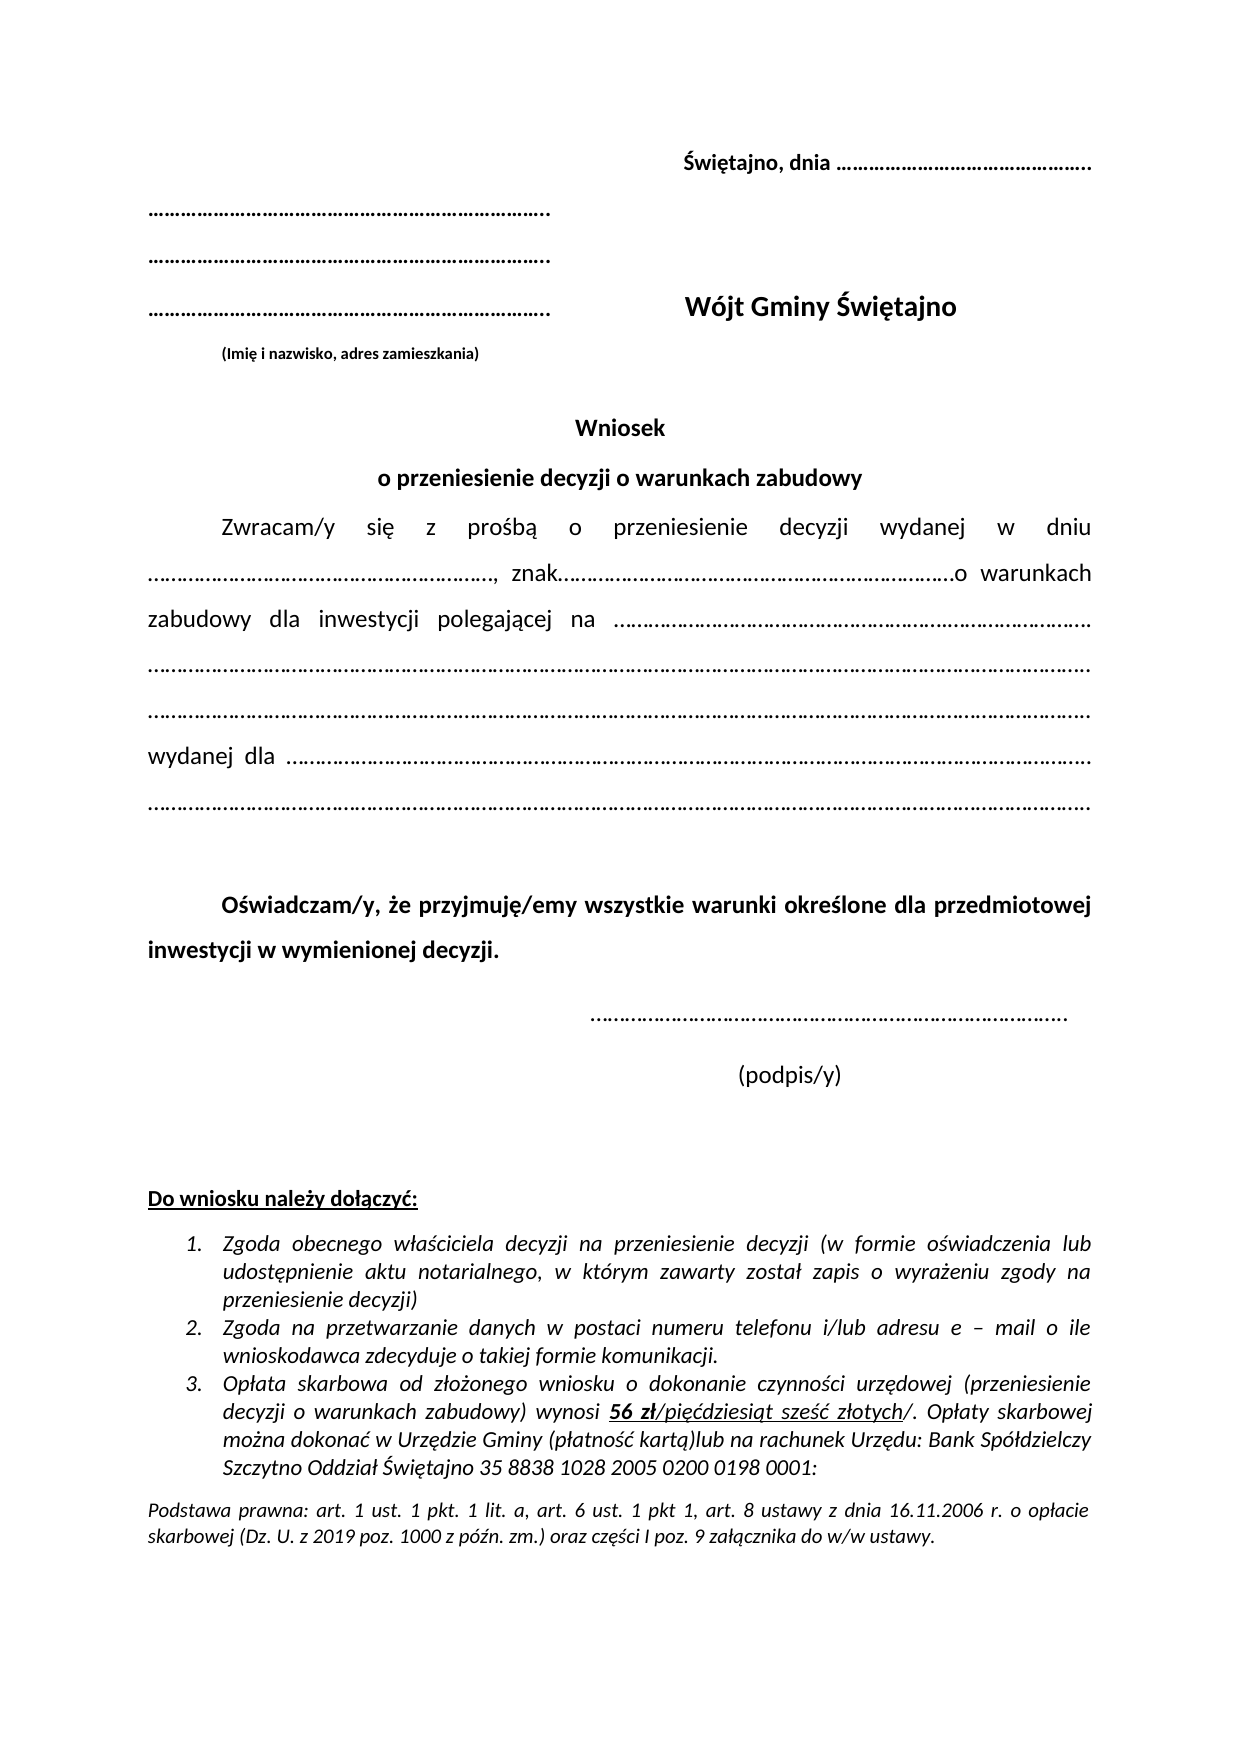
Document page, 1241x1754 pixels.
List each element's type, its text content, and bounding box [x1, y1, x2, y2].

text ……………………………………………………………….. Wójt Gminy Świętajno [148, 288, 1093, 324]
text o przeniesienie decyzji o warunkach zabudowy [148, 462, 1093, 492]
text (podpis/y) [148, 1059, 1093, 1090]
text Podstawa prawna: art. 1 ust. 1 pkt. 1 lit. a, art. 6 ust. 1 pkt 1, art. 8 ustawy z dnia 16.11.2006 r. o opłacie skarbowej (Dz. U. z 2019 poz. 1000 z późn. zm.) oraz części I poz. 9 załącznika do w/w ustawy. [148, 1498, 1093, 1548]
list Opłata skarbowa od złożonego wniosku o dokonanie czynności urzędowej (przeniesienie decyzji o warunkach zabudowy) wynosi 56 zł/pięćdziesiąt sześć złotych/. Opłaty skarbowej można dokonać w Urzędzie Gminy (płatność kartą)lub na rachunek Urzędu: Bank Spółdzielczy Szczytno Oddział Świętajno 35 8838 1028 2005 0200 0198 0001: [185, 1369, 1093, 1481]
text Oświadczam/y, że przyjmuję/emy wszystkie warunki określone dla przedmiotowej inwestycji w wymienionej decyzji. [148, 889, 1093, 965]
text (Imię i nazwisko, adres zamieszkania) [148, 343, 1093, 364]
text Zwracam/y się z prośbą o przeniesienie decyzji wydanej w dniu ……………………………………………………, znak……………………………………………………………o warunkach zabudowy dla inwestycji polegającej na ………………………………………………….……………………. ……………………………………………………………………………………………………………………………………………….. ……………………………………………………………………………………………………………………………………………….. wydanej dla ………………………………………………………………………………………………………………………….. ……………………………………………………………………………………………………………………………………………….. [148, 511, 1093, 858]
text Wniosek [148, 412, 1093, 443]
text ……………………………………………………………….. [148, 194, 1093, 222]
text Do wniosku należy dołączyć: [148, 1184, 1093, 1212]
text ……………………………………………………………….. [148, 241, 1093, 269]
text ……………………………………………………………………….. [148, 997, 1093, 1027]
list Zgoda obecnego właściciela decyzji na przeniesienie decyzji (w formie oświadczenia lub udostępnienie aktu notarialnego, w którym zawarty został zapis o wyrażeniu zgody na przeniesienie decyzji) [185, 1229, 1093, 1313]
list Zgoda na przetwarzanie danych w postaci numeru telefonu i/lub adresu e – mail o ile wnioskodawca zdecyduje o takiej formie komunikacji. [185, 1313, 1093, 1369]
text Świętajno, dnia ……………………………………….. [221, 148, 1093, 176]
